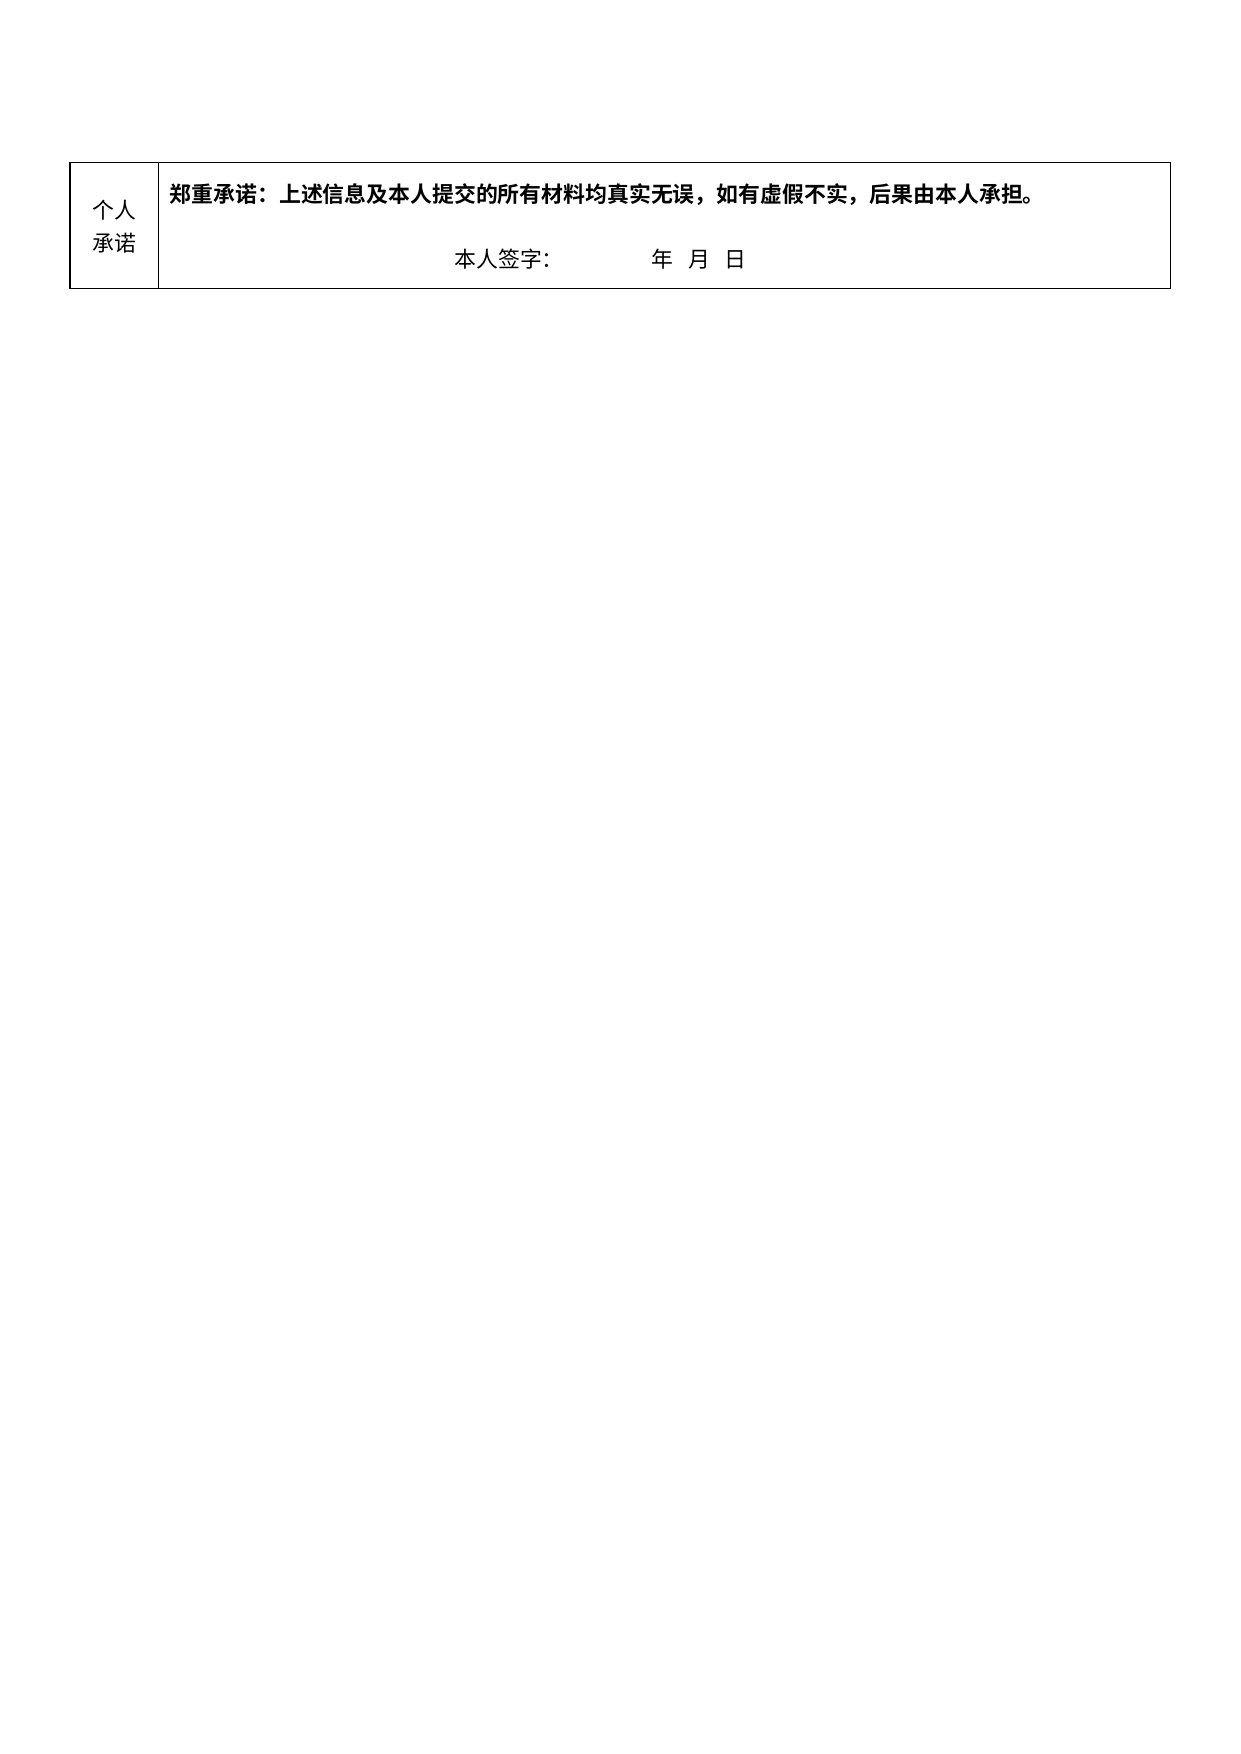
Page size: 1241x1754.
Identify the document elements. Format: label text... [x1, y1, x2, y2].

table_cell 个人 承诺 [71, 163, 158, 288]
table_cell 郑重承诺：上述信息及本人提交的所有材料均真实无误，如有虚假不实，后果由本人承担。 本人签字： 年 月 日 [159, 163, 1170, 288]
